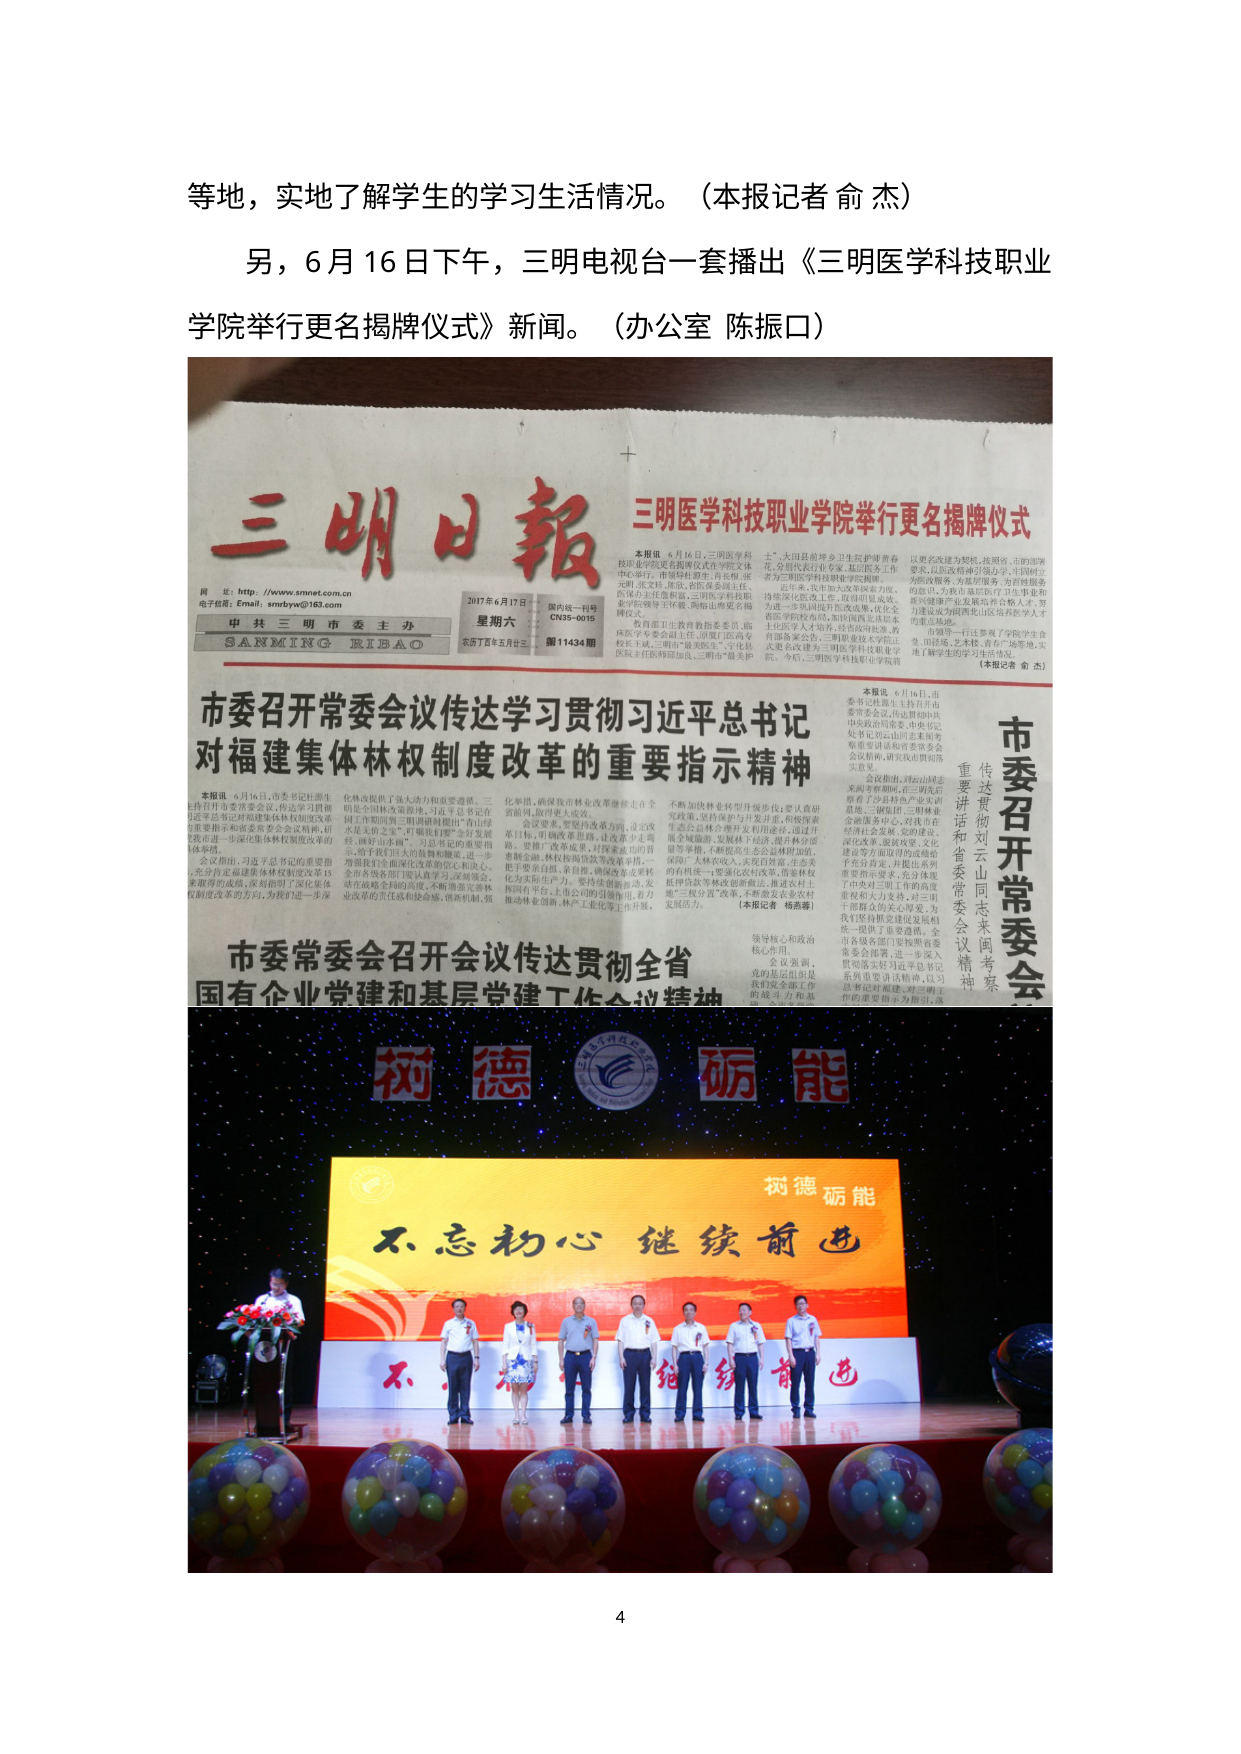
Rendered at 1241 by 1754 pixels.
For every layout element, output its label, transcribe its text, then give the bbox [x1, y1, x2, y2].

picture [187, 1007, 1053, 1573]
text 另，6月16日下午，三明电视台一套播出《三明医学科技职业学院举行更名揭牌仪式》新闻。（办公室 陈振口） [187, 227, 1053, 357]
picture [187, 357, 1053, 1006]
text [187, 162, 1053, 227]
